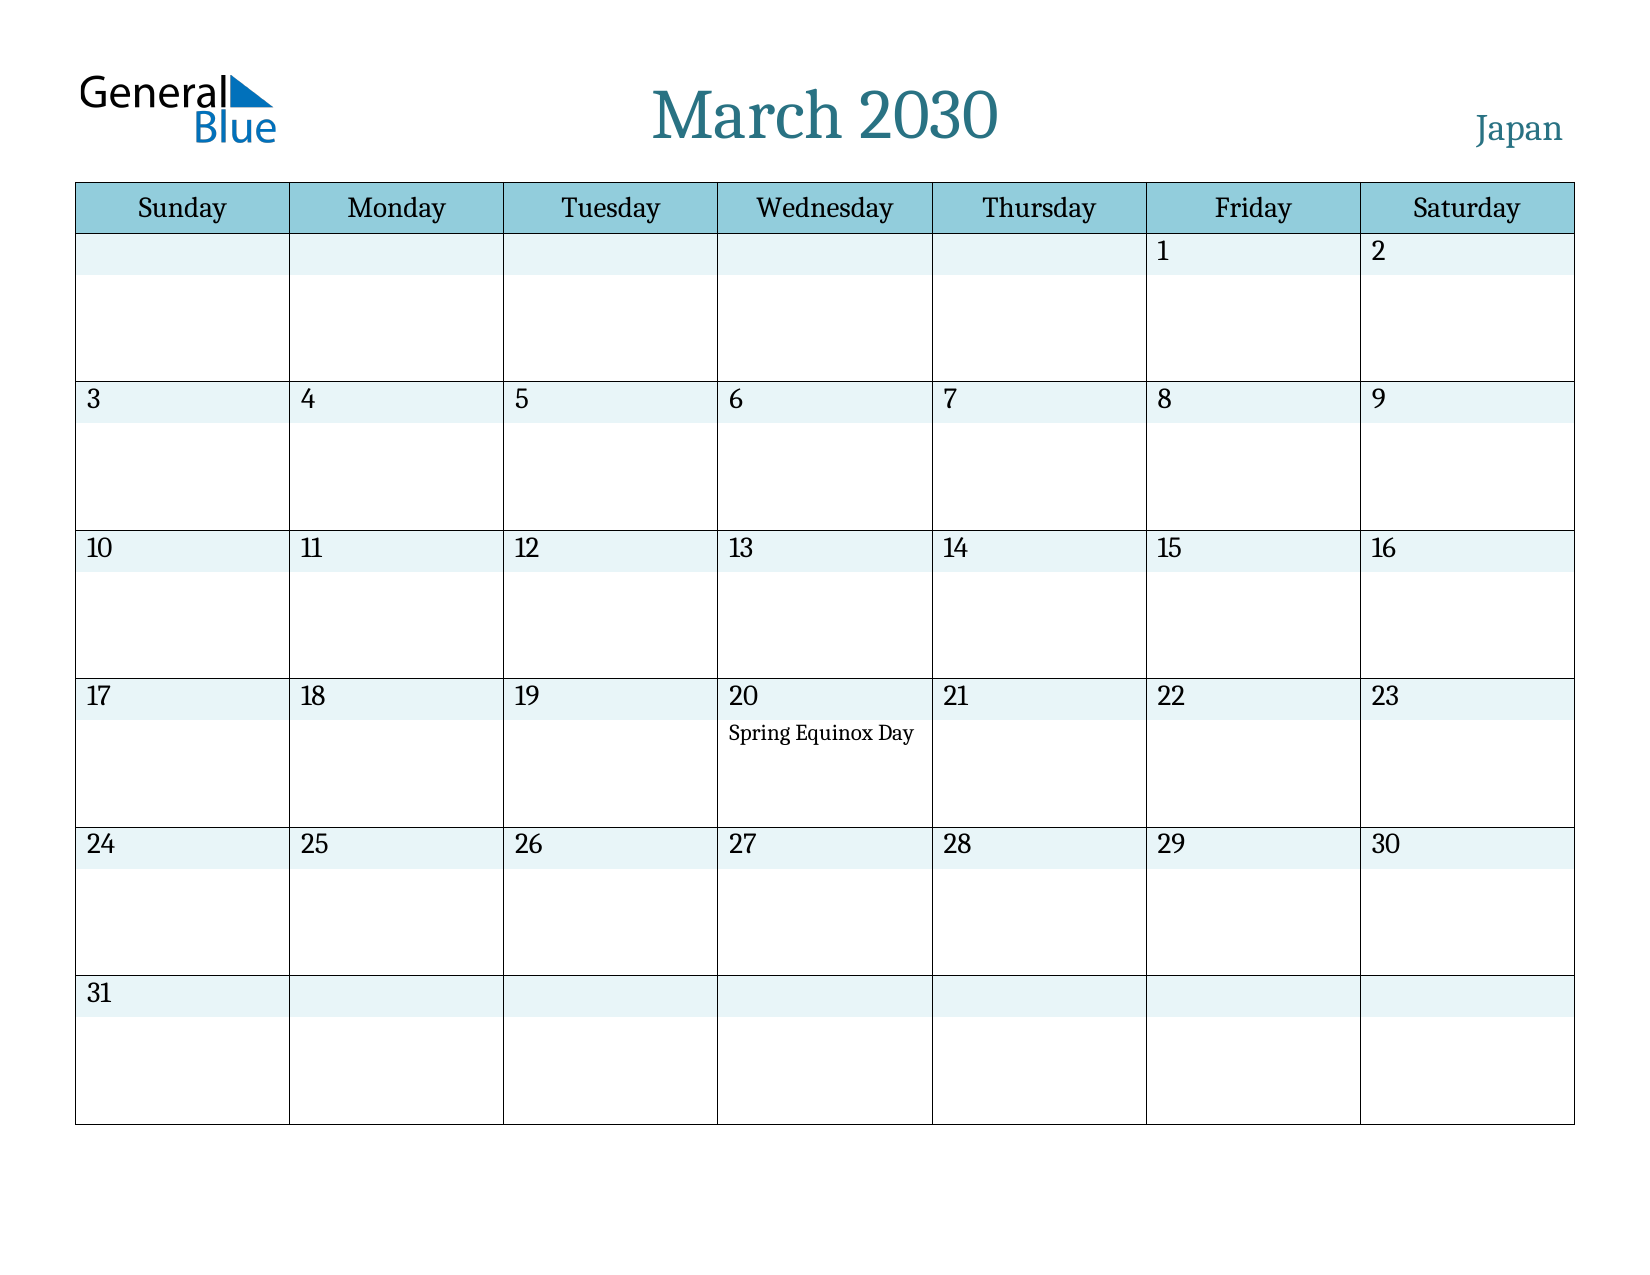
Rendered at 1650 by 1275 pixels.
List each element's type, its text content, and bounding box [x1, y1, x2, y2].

table_cell [1361, 720, 1574, 827]
table_cell 16 [1361, 531, 1574, 572]
table_cell [933, 234, 1146, 275]
table_cell [76, 275, 289, 381]
table_cell 26 [504, 828, 717, 869]
table_cell [504, 572, 717, 678]
table_cell Spring Equinox Day [718, 720, 932, 827]
table_cell [290, 1017, 503, 1123]
table_cell [76, 720, 289, 827]
table_cell [718, 976, 932, 1017]
table_cell 18 [290, 679, 503, 720]
table_cell 24 [76, 828, 289, 869]
table_cell [718, 234, 932, 275]
table_cell 29 [1147, 828, 1360, 869]
table_cell [718, 869, 932, 975]
table_cell [290, 275, 503, 381]
table_cell Tuesday [504, 183, 717, 233]
table_cell 5 [504, 382, 717, 423]
table_cell [1147, 869, 1360, 975]
table_cell Thursday [933, 183, 1146, 233]
table_cell 28 [933, 828, 1146, 869]
table_cell 14 [933, 531, 1146, 572]
table_cell 23 [1361, 679, 1574, 720]
table_cell [1361, 869, 1574, 975]
table_cell [504, 275, 717, 381]
table_cell [290, 572, 503, 678]
table_cell [1361, 423, 1574, 530]
table_cell [76, 1017, 289, 1123]
picture [80, 75, 276, 143]
table_cell 2 [1361, 234, 1574, 275]
table_cell [1361, 275, 1574, 381]
table_cell 4 [290, 382, 503, 423]
table_cell [933, 976, 1146, 1017]
table_cell 25 [290, 828, 503, 869]
table_cell [504, 1017, 717, 1123]
table_cell [504, 869, 717, 975]
table_cell [933, 869, 1146, 975]
table_cell 30 [1361, 828, 1574, 869]
table_cell 10 [76, 531, 289, 572]
table_cell [504, 423, 717, 530]
table_cell Wednesday [718, 183, 932, 233]
table_cell [718, 275, 932, 381]
table_cell 3 [76, 382, 289, 423]
table_cell [933, 720, 1146, 827]
table_cell 7 [933, 382, 1146, 423]
table_cell [290, 976, 503, 1017]
table_cell [76, 234, 289, 275]
table_cell [290, 423, 503, 530]
table_cell [76, 572, 289, 678]
table_cell 6 [718, 382, 932, 423]
table_cell [1147, 572, 1360, 678]
table_cell Saturday [1361, 183, 1574, 233]
table_cell 27 [718, 828, 932, 869]
table_cell [933, 572, 1146, 678]
table_header [76, 75, 503, 182]
table_cell [290, 869, 503, 975]
table_header March 2030 [504, 75, 1146, 182]
table_cell [1361, 1017, 1574, 1123]
table_cell 22 [1147, 679, 1360, 720]
table_cell [1361, 976, 1574, 1017]
table_cell [504, 234, 717, 275]
table_cell [933, 1017, 1146, 1123]
table_cell [1147, 423, 1360, 530]
table_cell 8 [1147, 382, 1360, 423]
table_cell [1361, 572, 1574, 678]
table_cell [1147, 275, 1360, 381]
table_cell [933, 275, 1146, 381]
table_cell 31 [76, 976, 289, 1017]
table_cell 17 [76, 679, 289, 720]
table_cell 9 [1361, 382, 1574, 423]
table_cell [504, 720, 717, 827]
table_cell [718, 572, 932, 678]
table_header Japan [1146, 75, 1574, 182]
table_cell Monday [290, 183, 503, 233]
table_cell [933, 423, 1146, 530]
table_cell 12 [504, 531, 717, 572]
table_cell 1 [1147, 234, 1360, 275]
table_cell 15 [1147, 531, 1360, 572]
table_cell Sunday [76, 183, 289, 233]
table_cell [718, 1017, 932, 1123]
table_cell [718, 423, 932, 530]
table_cell [76, 423, 289, 530]
table_cell 20 [718, 679, 932, 720]
table_cell 21 [933, 679, 1146, 720]
table_cell [504, 976, 717, 1017]
table_cell [1147, 720, 1360, 827]
table_cell [76, 869, 289, 975]
table_cell 19 [504, 679, 717, 720]
table_cell [290, 234, 503, 275]
table_cell [1147, 1017, 1360, 1123]
table_cell [290, 720, 503, 827]
table_cell Friday [1147, 183, 1360, 233]
table_cell 11 [290, 531, 503, 572]
table_cell 13 [718, 531, 932, 572]
table_cell [1147, 976, 1360, 1017]
